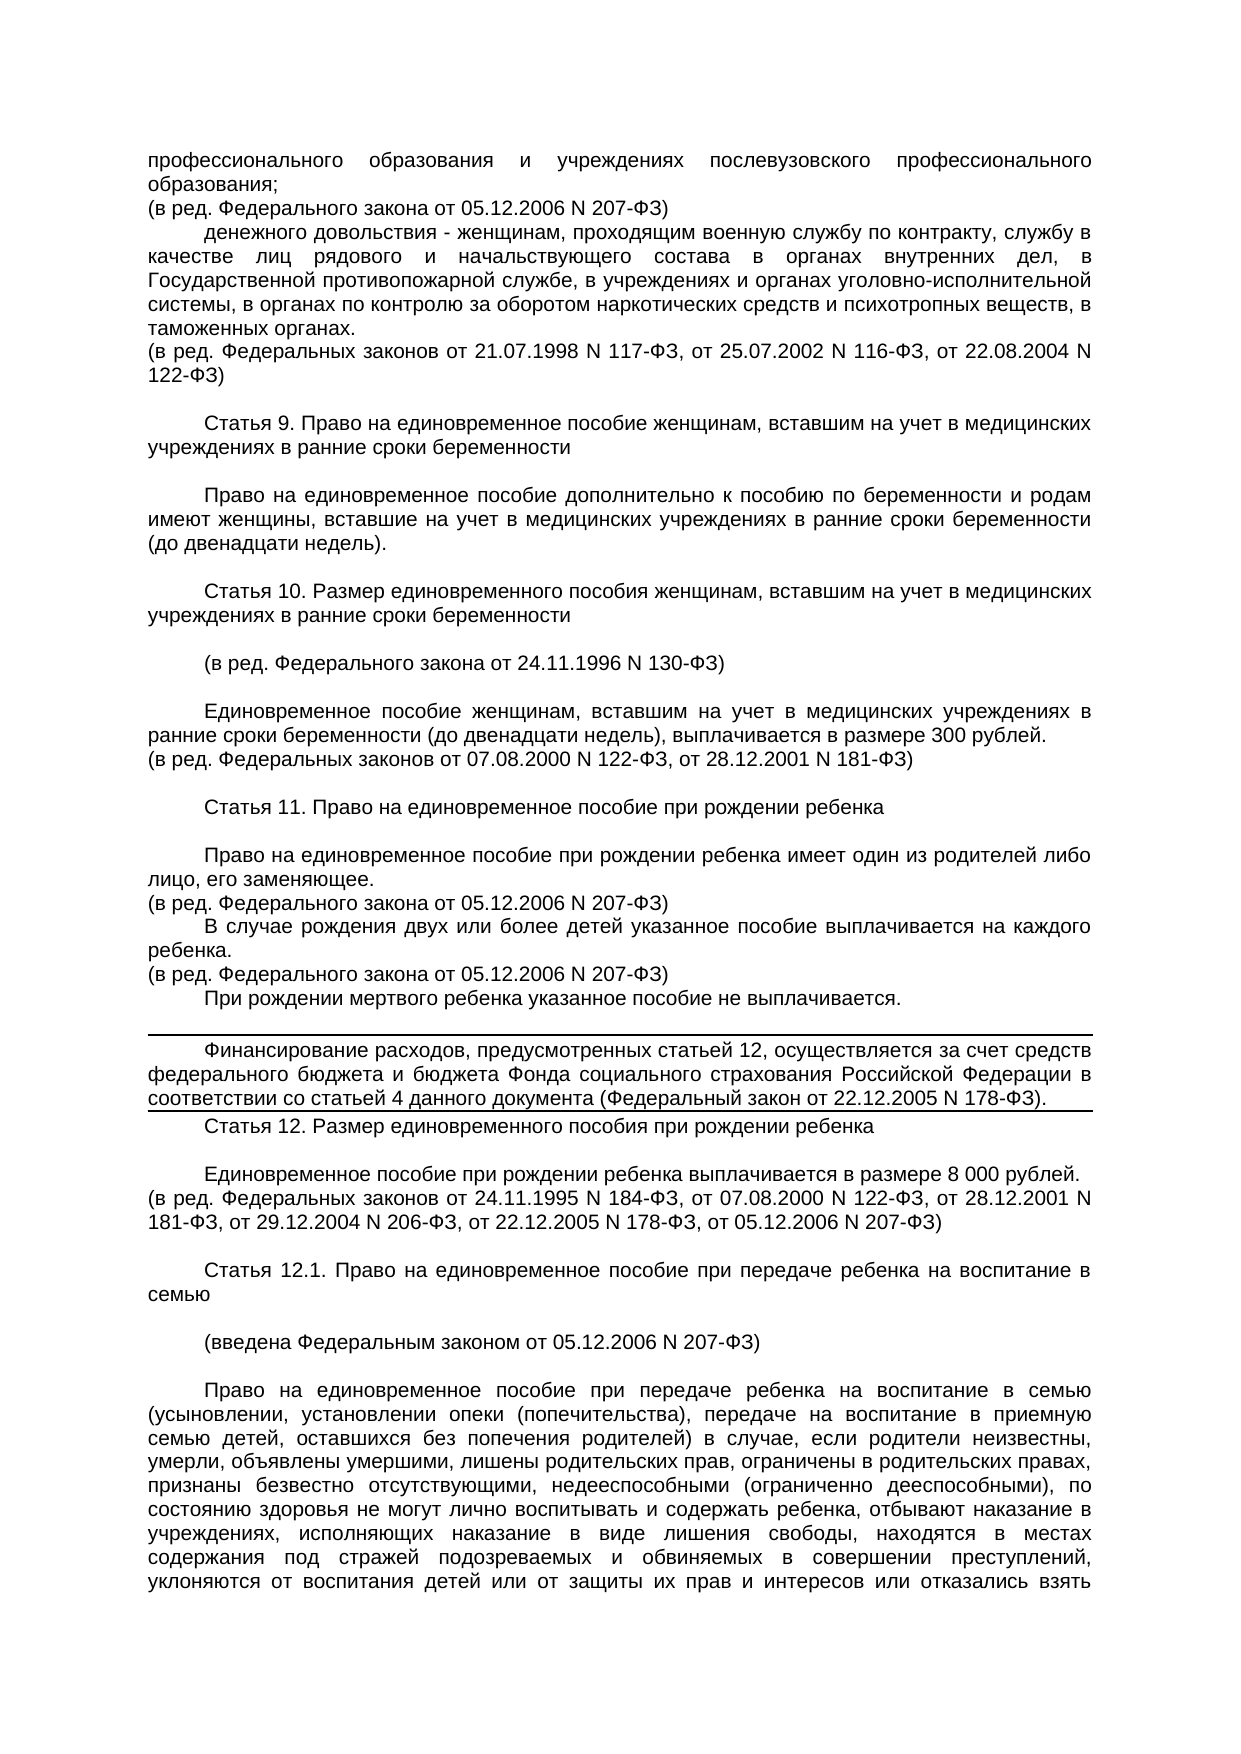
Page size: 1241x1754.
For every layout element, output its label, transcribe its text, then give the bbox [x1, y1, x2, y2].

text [148, 1377, 1093, 1593]
text (в ред. Федерального закона от 24.11.1996 N 130-ФЗ) [148, 651, 1093, 675]
text денежного довольствия - женщинам, проходящим военную службу по контракту, службу в качестве лиц рядового и начальствующего состава в органах внутренних дел, в Государственной противопожарной службе, в учреждениях и органах уголовно-исполнительной системы, в органах по контролю за оборотом наркотических средств и психотропных веществ, в таможенных органах. [148, 219, 1093, 339]
text Единовременное пособие женщинам, вставшим на учет в медицинских учреждениях в ранние сроки беременности (до двенадцати недель), выплачивается в размере 300 рублей. [148, 699, 1093, 747]
text Финансирование расходов, предусмотренных статьей 12, осуществляется за счет средств федерального бюджета и бюджета Фонда социального страхования Российской Федерации в соответствии со статьей 4 данного документа (Федеральный закон от 22.12.2005 N 178-ФЗ). [148, 1038, 1093, 1110]
text (в ред. Федеральных законов от 07.08.2000 N 122-ФЗ, от 28.12.2001 N 181-ФЗ) [148, 747, 1093, 771]
text Право на единовременное пособие дополнительно к пособию по беременности и родам имеют женщины, вставшие на учет в медицинских учреждениях в ранние сроки беременности (до двенадцати недель). [148, 483, 1093, 555]
text (в ред. Федерального закона от 05.12.2006 N 207-ФЗ) [148, 196, 1093, 219]
text Статья 12.1. Право на единовременное пособие при передаче ребенка на воспитание в семью [148, 1258, 1093, 1306]
text Статья 12. Размер единовременного пособия при рождении ребенка [148, 1114, 1093, 1138]
text (в ред. Федеральных законов от 24.11.1995 N 184-ФЗ, от 07.08.2000 N 122-ФЗ, от 28.12.2001 N 181-ФЗ, от 29.12.2004 N 206-ФЗ, от 22.12.2005 N 178-ФЗ, от 05.12.2006 N 207-ФЗ) [148, 1186, 1093, 1234]
text При рождении мертвого ребенка указанное пособие не выплачивается. [148, 986, 1093, 1010]
text Статья 11. Право на единовременное пособие при рождении ребенка [148, 794, 1093, 818]
text (в ред. Федерального закона от 05.12.2006 N 207-ФЗ) [148, 962, 1093, 986]
text (введена Федеральным законом от 05.12.2006 N 207-ФЗ) [148, 1329, 1093, 1353]
text Право на единовременное пособие при рождении ребенка имеет один из родителей либо лицо, его заменяющее. [148, 842, 1093, 890]
text В случае рождения двух или более детей указанное пособие выплачивается на каждого ребенка. [148, 914, 1093, 962]
text (в ред. Федерального закона от 05.12.2006 N 207-ФЗ) [148, 890, 1093, 914]
text (в ред. Федеральных законов от 21.07.1998 N 117-ФЗ, от 25.07.2002 N 116-ФЗ, от 22.08.2004 N 122-ФЗ) [148, 339, 1093, 387]
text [148, 148, 1093, 196]
text Статья 10. Размер единовременного пособия женщинам, вставшим на учет в медицинских учреждениях в ранние сроки беременности [148, 579, 1093, 627]
text Статья 9. Право на единовременное пособие женщинам, вставшим на учет в медицинских учреждениях в ранние сроки беременности [148, 411, 1093, 459]
text Единовременное пособие при рождении ребенка выплачивается в размере 8 000 рублей. [148, 1162, 1093, 1186]
